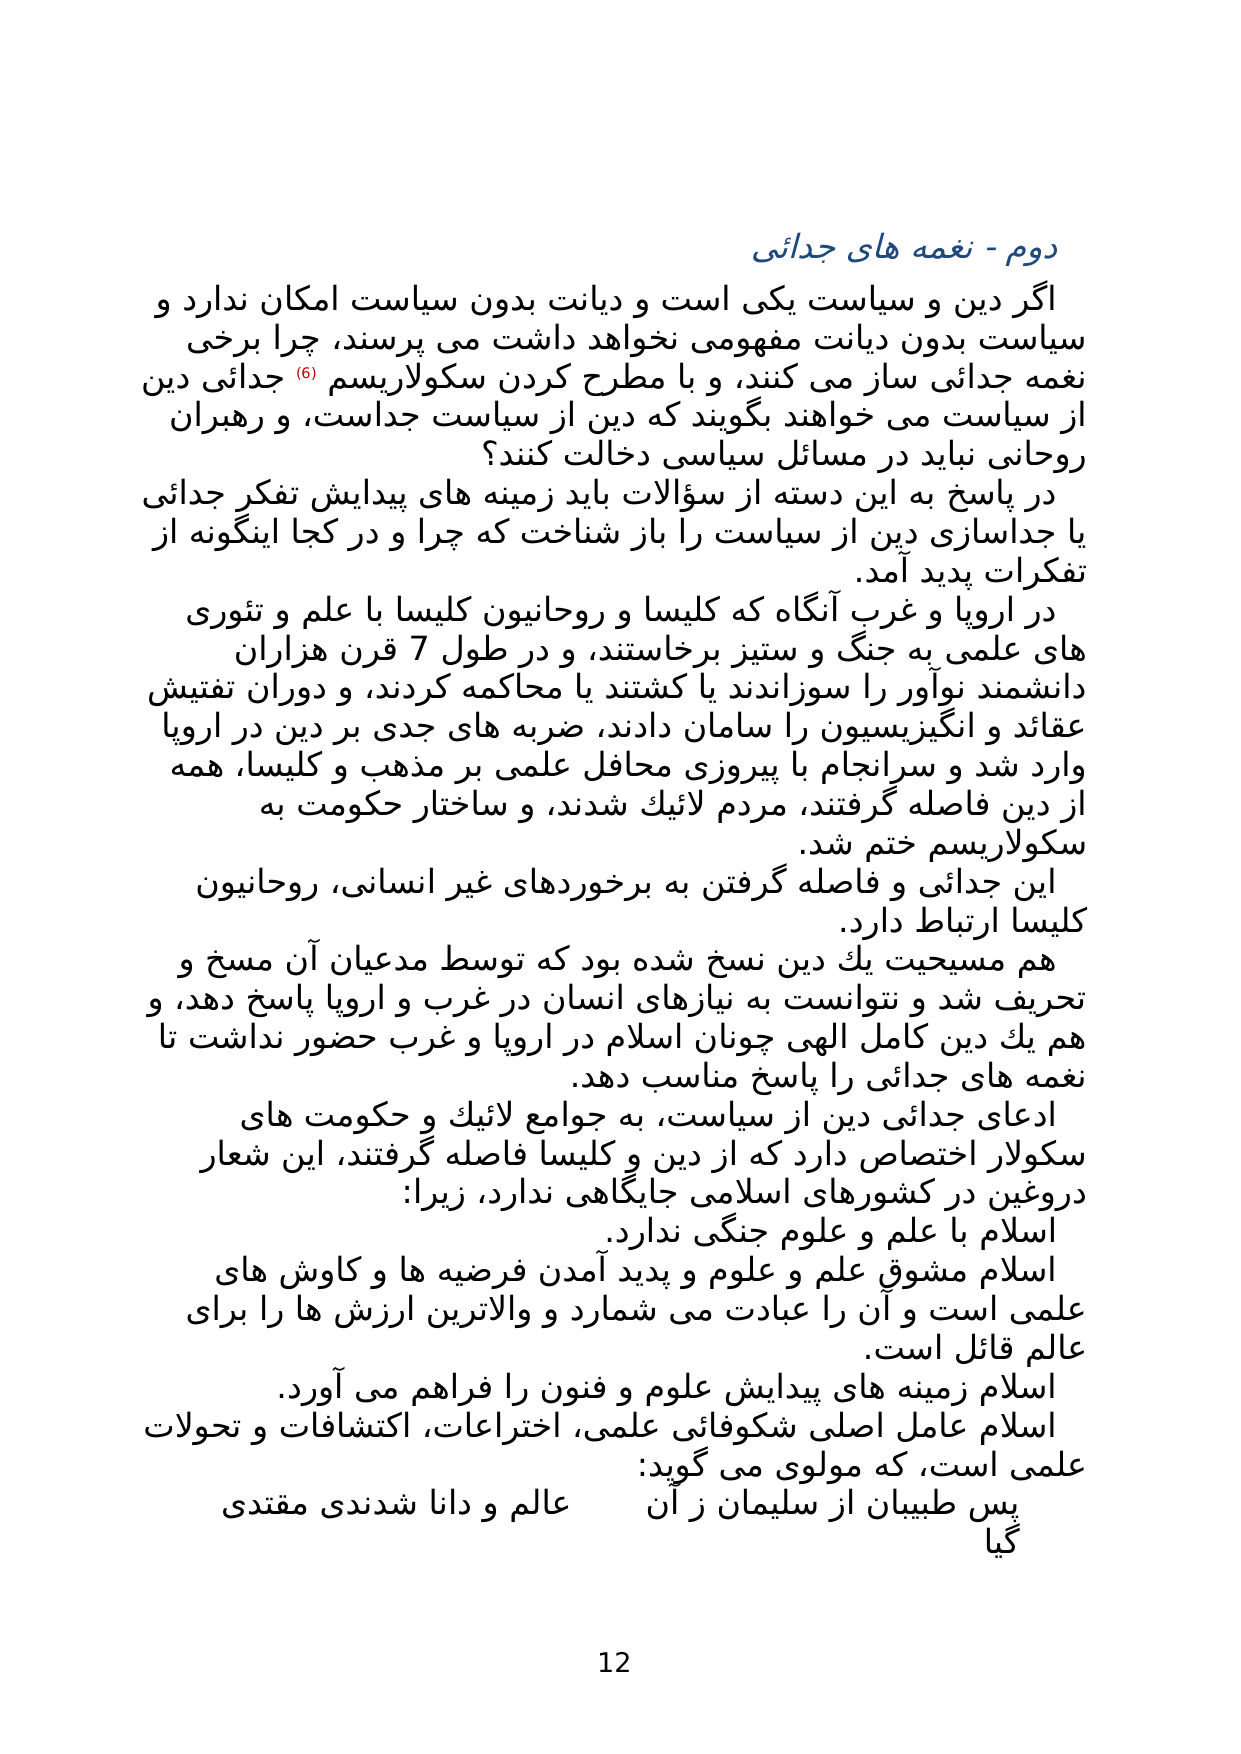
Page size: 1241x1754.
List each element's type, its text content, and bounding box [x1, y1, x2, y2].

text اگر دين و سياست يكى است و ديانت بدون سياست امكان ندارد و سياست بدون ديانت مفهومى نخواهد داشت مى پرسند، چرا برخى نغمه جدائى ساز مى كنند، و با مطرح كردن سكولاريسم (6) جدائى دين از سياست مى خواهند بگويند كه دين از سياست جداست، و رهبران روحانى نبايد در مسائل سياسى دخالت كنند؟ [141, 279, 1087, 474]
text اسلام مشوق علم و علوم و پديد آمدن فرضيه ها و كاوش هاى علمى است و آن را عبادت مى شمارد و والاترين ارزش ها را براى عالم قائل است. [141, 1251, 1087, 1367]
text اسلام عامل اصلى شكوفائى علمى، اختراعات، اكتشافات و تحولات علمى است، كه مولوى مى گويد: [141, 1406, 1087, 1484]
text در پاسخ به اين دسته از سؤالات بايد زمينه هاى پيدايش تفكر جدائى يا جداسازى دين از سياست را باز شناخت كه چرا و در كجا اينگونه از تفكرات پديد آمد. [141, 474, 1087, 590]
text اسلام زمينه هاى پيدايش علوم و فنون را فراهم مى آورد. [141, 1367, 1087, 1406]
text هم مسيحيت يك دين نسخ شده بود كه توسط مدعيان آن مسخ و تحريف شد و نتوانست به نيازهاى انسان در غرب و اروپا پاسخ دهد، و هم يك دين كامل الهى چونان اسلام در اروپا و غرب حضور نداشت تا نغمه هاى جدائى را پاسخ مناسب دهد. [141, 940, 1087, 1095]
text ادعاى جدائى دين از سياست، به جوامع لائيك و حكومت هاى سكولار اختصاص دارد كه از دين و كليسا فاصله گرفتند، اين شعار دروغين در كشورهاى اسلامى جايگاهى ندارد، زيرا: [141, 1095, 1087, 1212]
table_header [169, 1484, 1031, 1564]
text در اروپا و غرب آنگاه كه كليسا و روحانيون كليسا با علم و تئورى هاى علمى به جنگ و ستيز برخاستند، و در طول 7 قرن هزاران دانشمند نوآور را سوزاندند يا كشتند يا محاكمه كردند، و دوران تفتيش عقائد و انگيزيسيون را سامان دادند، ضربه هاى جدى بر دين در اروپا وارد شد و سرانجام با پيروزى محافل علمى بر مذهب و كليسا، همه از دين فاصله گرفتند، مردم لائيك شدند، و ساختار حكومت به سكولاريسم ختم شد. [141, 590, 1087, 862]
text اين جدائى و فاصله گرفتن به برخوردهاى غير انسانى، روحانيون كليسا ارتباط دارد. [141, 862, 1087, 940]
subtitle دوم - نغمه هاى جدائى [141, 228, 1087, 267]
text اسلام با علم و علوم جنگى ندارد. [141, 1212, 1087, 1251]
